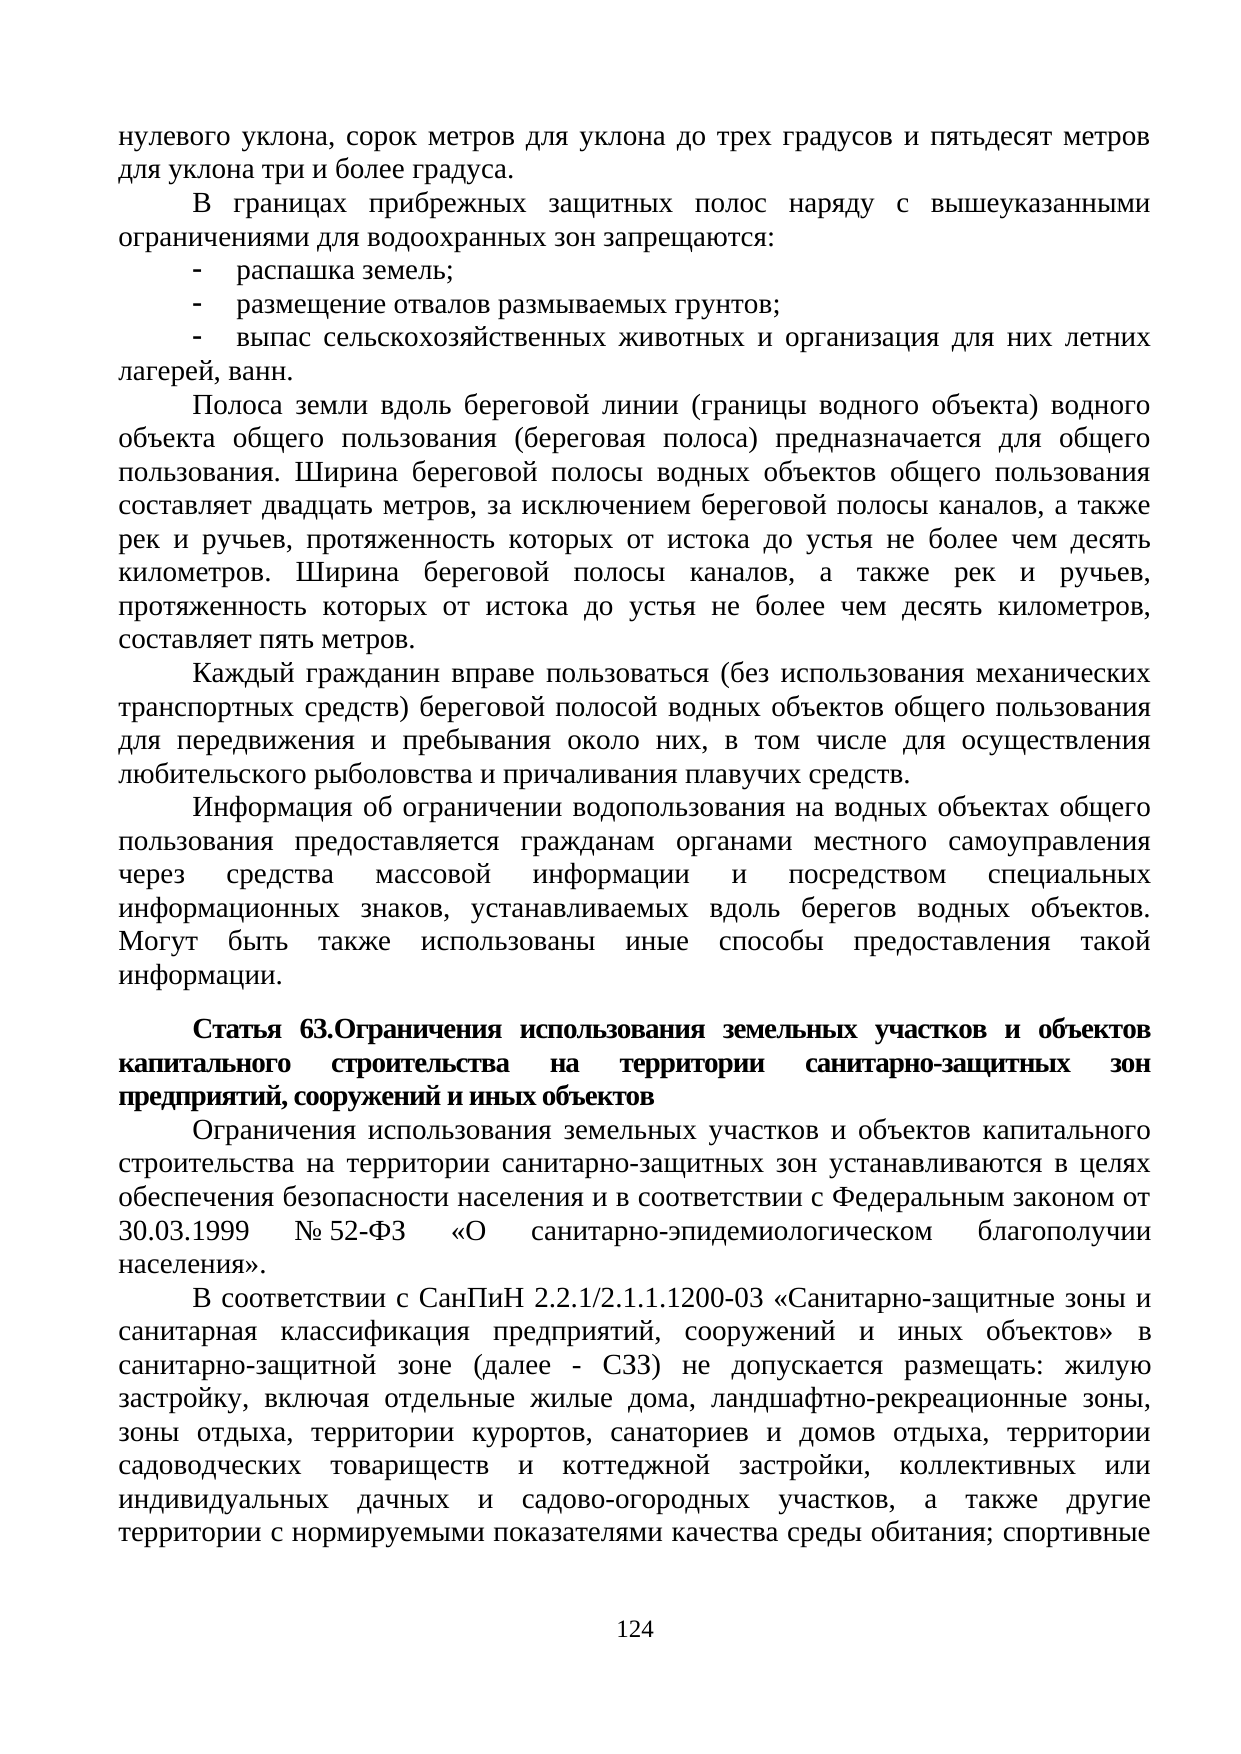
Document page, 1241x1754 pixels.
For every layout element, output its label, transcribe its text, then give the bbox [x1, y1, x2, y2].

list размещение отвалов размываемых грунтов; [118, 286, 1152, 319]
text В границах прибрежных защитных полос наряду с вышеуказанными ограничениями для водоохранных зон запрещаются: [118, 185, 1152, 252]
list распашка земель; [118, 252, 1152, 286]
text Каждый гражданин вправе пользоваться (без использования механических транспортных средств) береговой полосой водных объектов общего пользования для передвижения и пребывания около них, в том числе для осуществления любительского рыболовства и причаливания плавучих средств. [118, 655, 1152, 789]
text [118, 118, 1152, 185]
text Информация об ограничении водопользования на водных объектах общего пользования предоставляется гражданам органами местного самоуправления через средства массовой информации и посредством специальных информационных знаков, устанавливаемых вдоль берегов водных объектов. Могут быть также использованы иные способы предоставления такой информации. [118, 789, 1152, 991]
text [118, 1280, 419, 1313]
text Ограничения использования земельных участков и объектов капитального строительства на территории санитарно-защитных зон устанавливаются в целях обеспечения безопасности населения и в соответствии с Федеральным законом от 30.03.1999 № 52-ФЗ «О санитарно-эпидемиологическом благополучии населения». [118, 1112, 1152, 1280]
subtitle Статья 63.Ограничения использования земельных участков и объектов капитального строительства на территории санитарно-защитных зон предприятий, сооружений и иных объектов [118, 1011, 1152, 1112]
list выпас сельскохозяйственных животных и организация для них летних лагерей, ванн. [118, 319, 1152, 387]
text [118, 1313, 1152, 1548]
text Полоса земли вдоль береговой линии (границы водного объекта) водного объекта общего пользования (береговая полоса) предназначается для общего пользования. Ширина береговой полосы водных объектов общего пользования составляет двадцать метров, за исключением береговой полосы каналов, а также рек и ручьев, протяженность которых от истока до устья не более чем десять километров. Ширина береговой полосы каналов, а также рек и ручьев, протяженность которых от истока до устья не более чем десять километров, составляет пять метров. [118, 387, 1152, 655]
